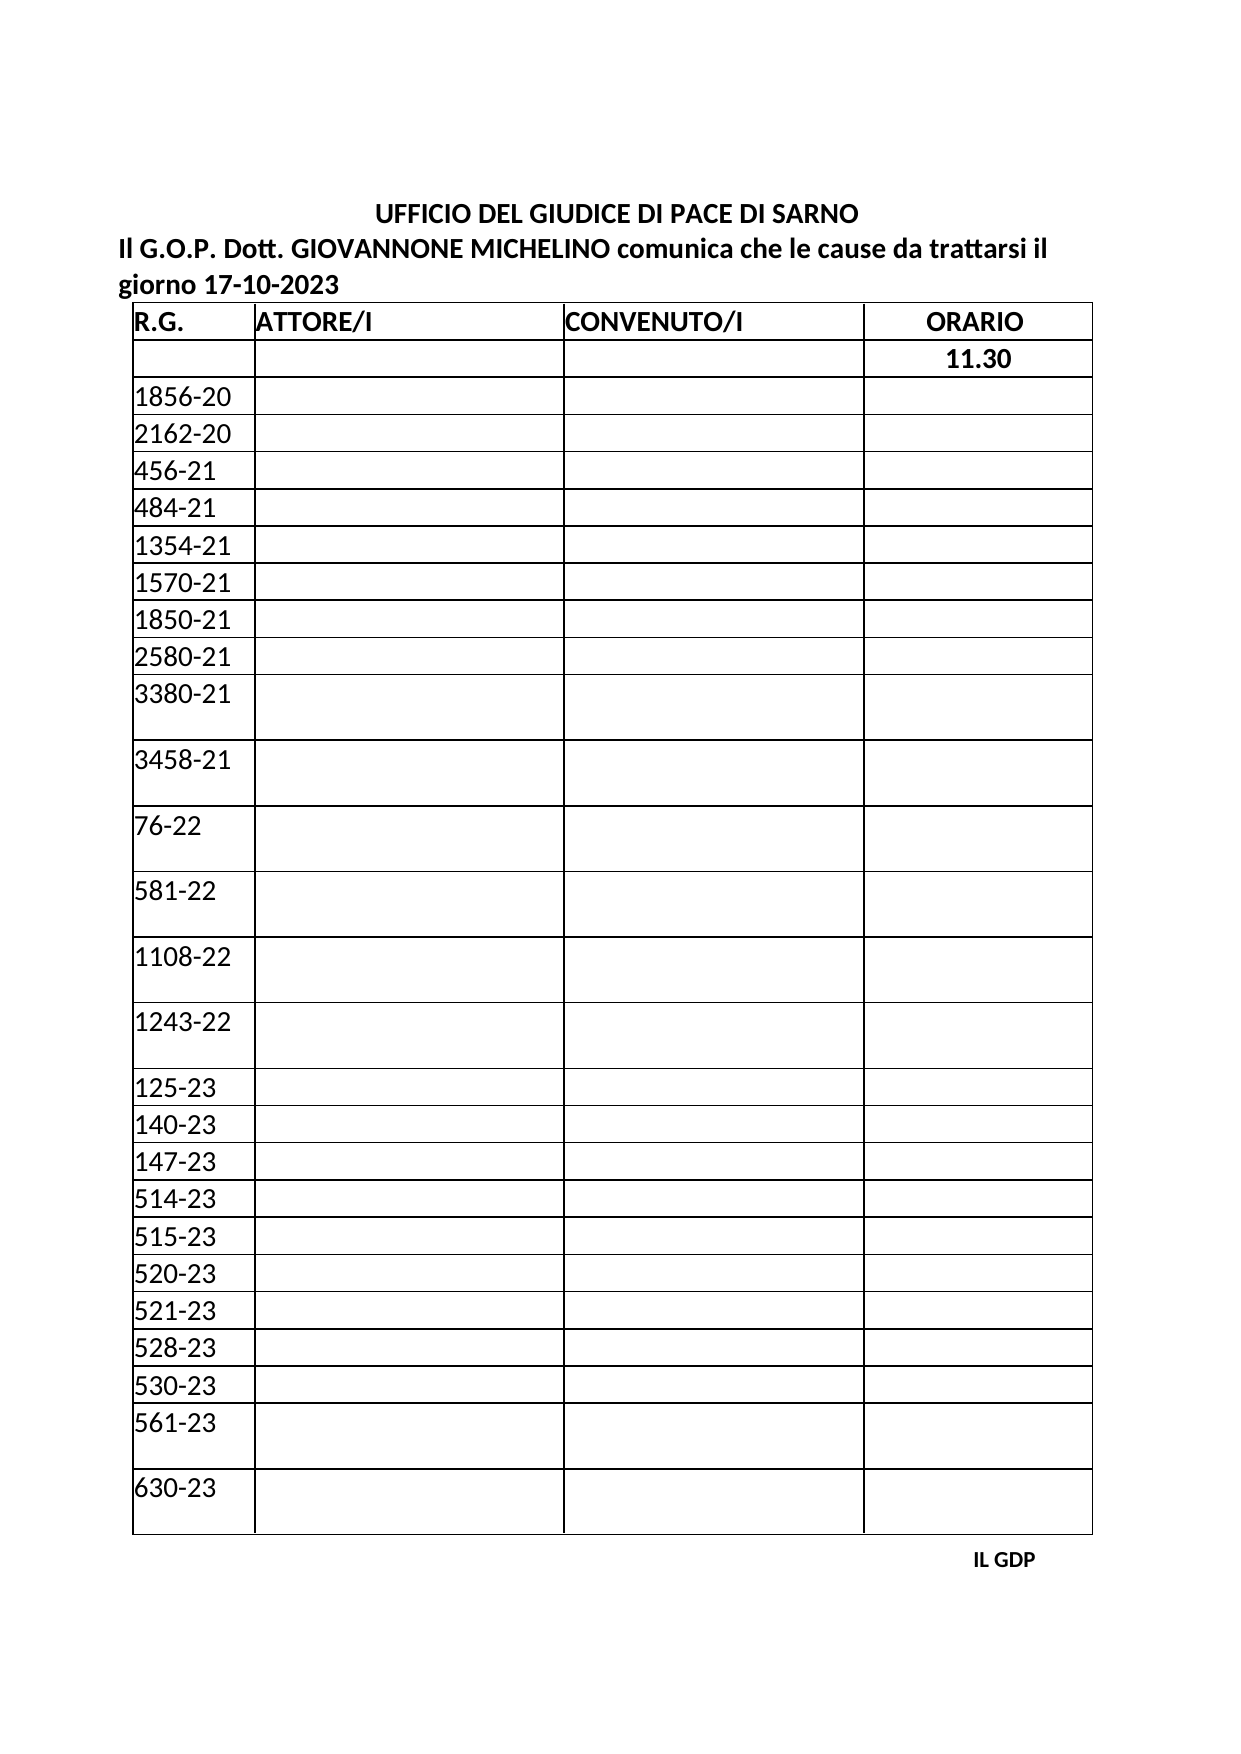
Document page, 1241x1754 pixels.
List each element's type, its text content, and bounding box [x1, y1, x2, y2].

table_cell [865, 490, 1092, 525]
table_cell 630-23 [134, 1470, 254, 1533]
table_cell [565, 564, 863, 599]
table_cell [565, 452, 863, 488]
table_cell [565, 415, 863, 451]
table_cell 561-23 [134, 1404, 254, 1468]
table_cell [256, 1470, 563, 1533]
table_cell [865, 378, 1092, 413]
table_cell [865, 1255, 1092, 1291]
table_cell [865, 638, 1092, 674]
table_cell [865, 1181, 1092, 1216]
table_cell 1570-21 [134, 564, 254, 599]
table_cell [256, 807, 563, 871]
table_cell [565, 807, 863, 871]
table_cell [256, 601, 563, 637]
table_cell 147-23 [134, 1143, 254, 1179]
table_cell [256, 1069, 563, 1105]
table_cell 456-21 [134, 452, 254, 488]
table_cell [565, 1470, 863, 1533]
table_cell [565, 341, 863, 376]
table_cell [256, 1404, 563, 1468]
table_cell [565, 1181, 863, 1216]
table_cell [865, 938, 1092, 1002]
table_cell [256, 675, 563, 739]
table_cell [865, 1069, 1092, 1105]
table_cell [565, 1292, 863, 1328]
table_cell [565, 378, 863, 413]
text IL GDP [118, 1535, 1122, 1576]
table_cell [256, 564, 563, 599]
table_cell [256, 490, 563, 525]
table_cell [865, 1404, 1092, 1468]
table_cell [565, 938, 863, 1002]
table_cell 530-23 [134, 1367, 254, 1402]
table_cell [256, 1143, 563, 1179]
table_cell 2162-20 [134, 415, 254, 451]
table_cell [865, 1218, 1092, 1253]
table_cell [256, 1255, 563, 1291]
table_cell [865, 1003, 1092, 1067]
table_cell [565, 1003, 863, 1067]
table_cell [256, 1003, 563, 1067]
table_cell [565, 872, 863, 936]
table_cell [134, 341, 254, 376]
table_cell [565, 1404, 863, 1468]
table_cell [256, 1367, 563, 1402]
text UFFICIO DEL GIUDICE DI PACE DI SARNO [118, 195, 1122, 231]
table_cell [865, 872, 1092, 936]
table_cell [865, 807, 1092, 871]
table_cell 1850-21 [134, 601, 254, 637]
text Il G.O.P. Dott. GIOVANNONE MICHELINO comunica che le cause da trattarsi il giorno 17-10-2023 [118, 231, 1122, 302]
table_cell [256, 872, 563, 936]
table_cell [565, 1330, 863, 1365]
table_header R.G. [134, 303, 255, 339]
table_cell 1856-20 [134, 378, 254, 413]
table_cell [256, 741, 563, 805]
table_cell [565, 1367, 863, 1402]
table_cell 581-22 [134, 872, 254, 936]
table_cell [256, 1181, 563, 1216]
table_cell [256, 1330, 563, 1365]
table_cell [865, 415, 1092, 451]
table_cell [565, 675, 863, 739]
table_cell [865, 564, 1092, 599]
table_header ATTORE/I [256, 303, 564, 339]
table_cell 514-23 [134, 1181, 254, 1216]
table_cell [256, 415, 563, 451]
table_cell [865, 601, 1092, 637]
table_cell [565, 1218, 863, 1253]
table_cell [565, 601, 863, 637]
table_cell 76-22 [134, 807, 254, 871]
table_cell 3458-21 [134, 741, 254, 805]
table_cell [256, 452, 563, 488]
table_cell [565, 741, 863, 805]
table_cell [865, 1330, 1092, 1365]
table_cell 1243-22 [134, 1003, 254, 1067]
table_header ORARIO [865, 303, 1092, 339]
table_cell 528-23 [134, 1330, 254, 1365]
table_cell [256, 378, 563, 413]
table_cell 520-23 [134, 1255, 254, 1291]
table_cell [865, 1367, 1092, 1402]
table_cell [865, 1143, 1092, 1179]
table_cell [865, 675, 1092, 739]
table_cell 2580-21 [134, 638, 254, 674]
table_cell [865, 452, 1092, 488]
table_cell [256, 938, 563, 1002]
table_header CONVENUTO/I [565, 303, 864, 339]
table_cell [565, 490, 863, 525]
table_cell 1108-22 [134, 938, 254, 1002]
table_cell [256, 1106, 563, 1142]
table_cell [865, 1292, 1092, 1328]
table_cell [565, 1255, 863, 1291]
table_cell 515-23 [134, 1218, 254, 1253]
table_cell 125-23 [134, 1069, 254, 1105]
table_cell 140-23 [134, 1106, 254, 1142]
table_cell 484-21 [134, 490, 254, 525]
table_cell [256, 638, 563, 674]
table_cell [565, 1069, 863, 1105]
table_cell [256, 341, 563, 376]
table_cell [865, 527, 1092, 562]
table_cell 521-23 [134, 1292, 254, 1328]
table_cell [565, 1106, 863, 1142]
table_cell [865, 1470, 1092, 1533]
table_cell 3380-21 [134, 675, 254, 739]
table_cell [256, 527, 563, 562]
table_cell [565, 1143, 863, 1179]
table_cell [865, 741, 1092, 805]
table_cell [565, 638, 863, 674]
table_cell [256, 1292, 563, 1328]
table_cell [865, 1106, 1092, 1142]
table_cell [565, 527, 863, 562]
table_cell 11.30 [865, 341, 1092, 376]
table_cell [256, 1218, 563, 1253]
table_cell 1354-21 [134, 527, 254, 562]
